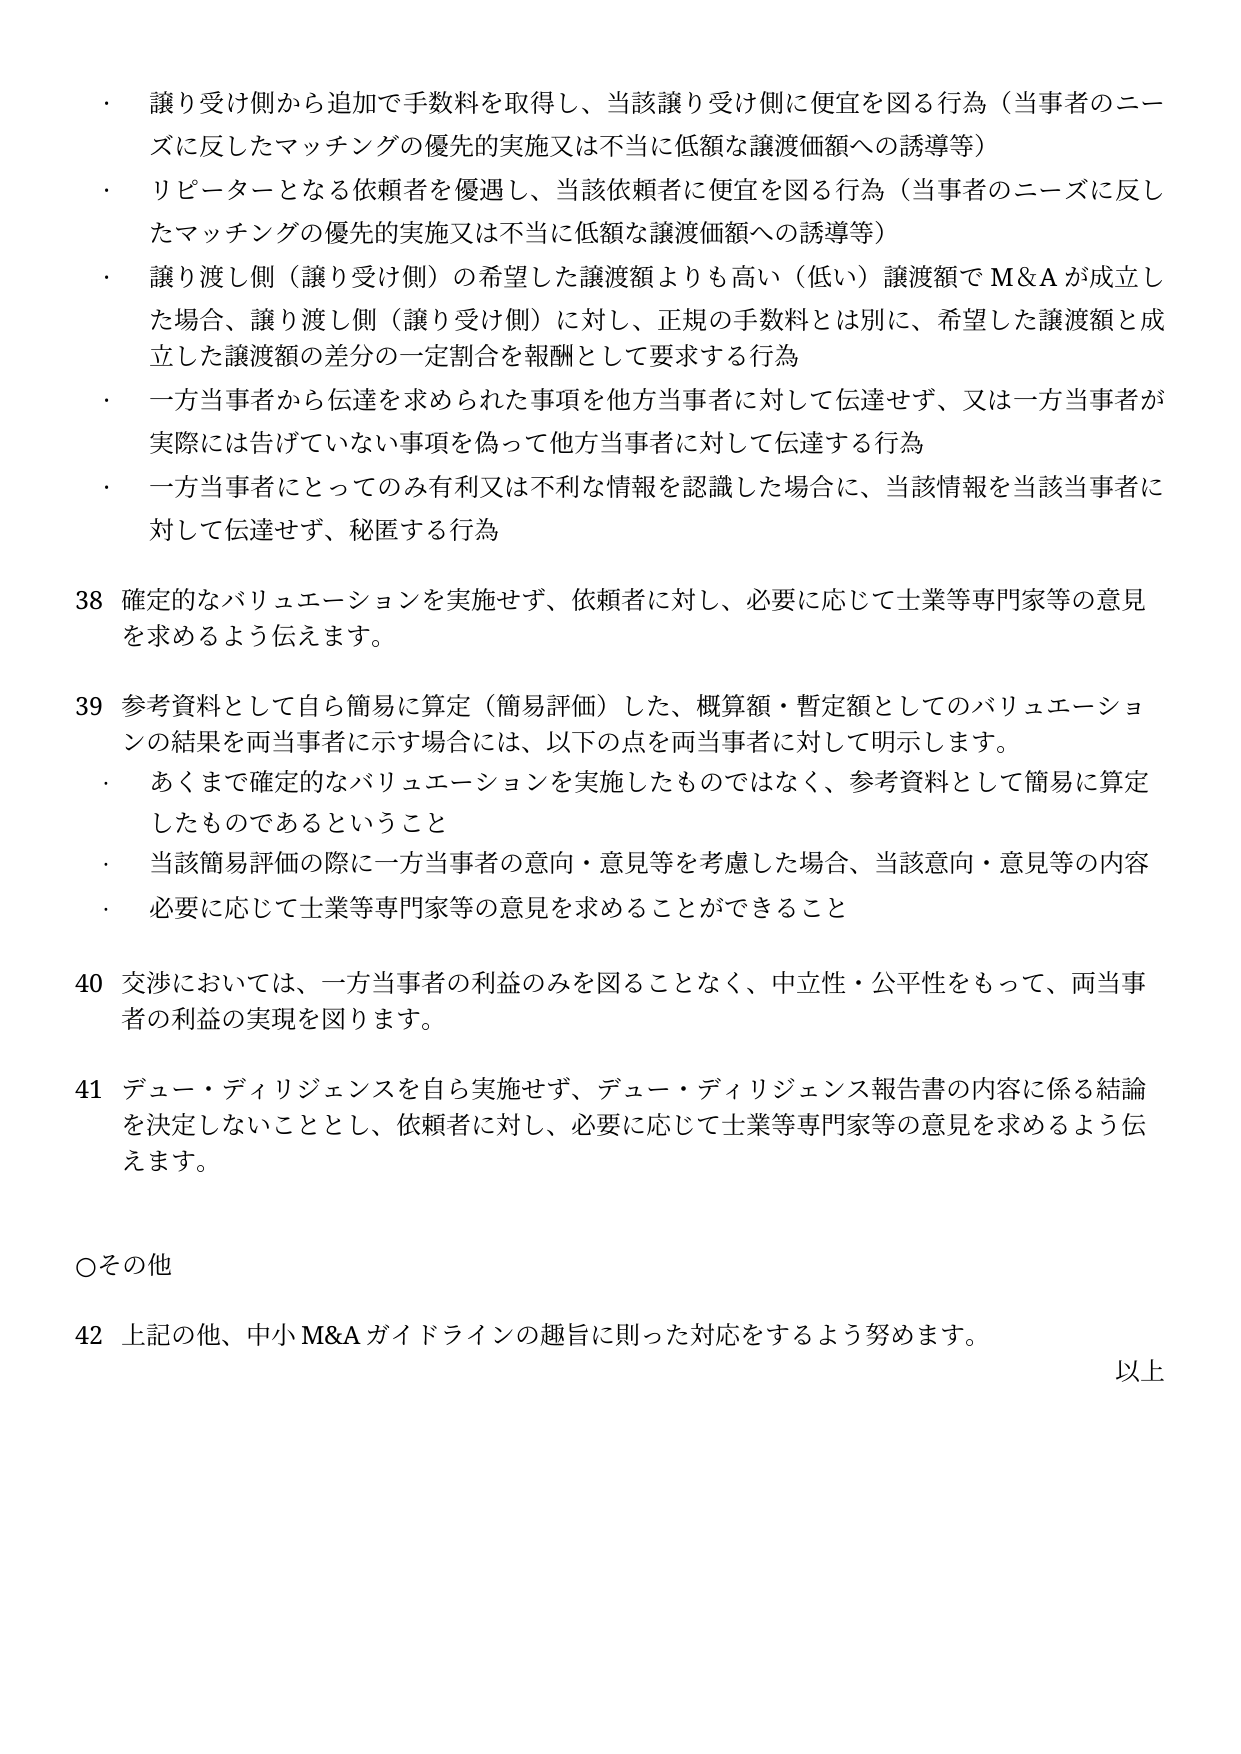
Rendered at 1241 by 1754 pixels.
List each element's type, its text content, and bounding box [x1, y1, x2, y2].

list デュー・ディリジェンスを自ら実施せず、デュー・ディリジェンス報告書の内容に係る結論を決定しないこととし、依頼者に対し、必要に応じて士業等専門家等の意見を求めるよう伝えます。 [75, 1070, 1165, 1178]
list 交渉においては、一方当事者の利益のみを図ることなく、中立性・公平性をもって、両当事者の利益の実現を図ります。 [75, 964, 1165, 1036]
list 譲り受け側から追加で手数料を取得し、当該譲り受け側に便宜を図る行為（当事者のニーズに反したマッチングの優先的実施又は不当に低額な譲渡価額への誘導等） [103, 75, 1165, 162]
list 一方当事者から伝達を求められた事項を他方当事者に対して伝達せず、又は一方当事者が実際には告げていない事項を偽って他方当事者に対して伝達する行為 [103, 372, 1165, 460]
list 参考資料として自ら簡易に算定（簡易評価）した、概算額・暫定額としてのバリュエーションの結果を両当事者に示す場合には、以下の点を両当事者に対して明示します。 [75, 687, 1165, 759]
text 以上 [75, 1352, 1165, 1388]
list 確定的なバリュエーションを実施せず、依頼者に対し、必要に応じて士業等専門家等の意見を求めるよう伝えます。 [75, 581, 1165, 653]
list 当該簡易評価の際に一方当事者の意向・意見等を考慮した場合、当該意向・意見等の内容 [103, 840, 1165, 885]
list リピーターとなる依頼者を優遇し、当該依頼者に便宜を図る行為（当事者のニーズに反したマッチングの優先的実施又は不当に低額な譲渡価額への誘導等） [103, 162, 1165, 249]
list 必要に応じて士業等専門家等の意見を求めることができること [103, 885, 1165, 929]
text ○その他 [75, 1246, 1165, 1282]
list 譲り渡し側（譲り受け側）の希望した譲渡額よりも高い（低い）譲渡額でM＆A が成立した場合、譲り渡し側（譲り受け側）に対し、正規の手数料とは別に、希望した譲渡額と成立した譲渡額の差分の一定割合を報酬として要求する行為 [103, 249, 1165, 372]
list 上記の他、中小M&Aガイドラインの趣旨に則った対応をするよう努めます。 [75, 1316, 1165, 1352]
list 一方当事者にとってのみ有利又は不利な情報を認識した場合に、当該情報を当該当事者に対して伝達せず、秘匿する行為 [103, 460, 1165, 547]
list あくまで確定的なバリュエーションを実施したものではなく、参考資料として簡易に算定したものであるということ [103, 759, 1165, 840]
